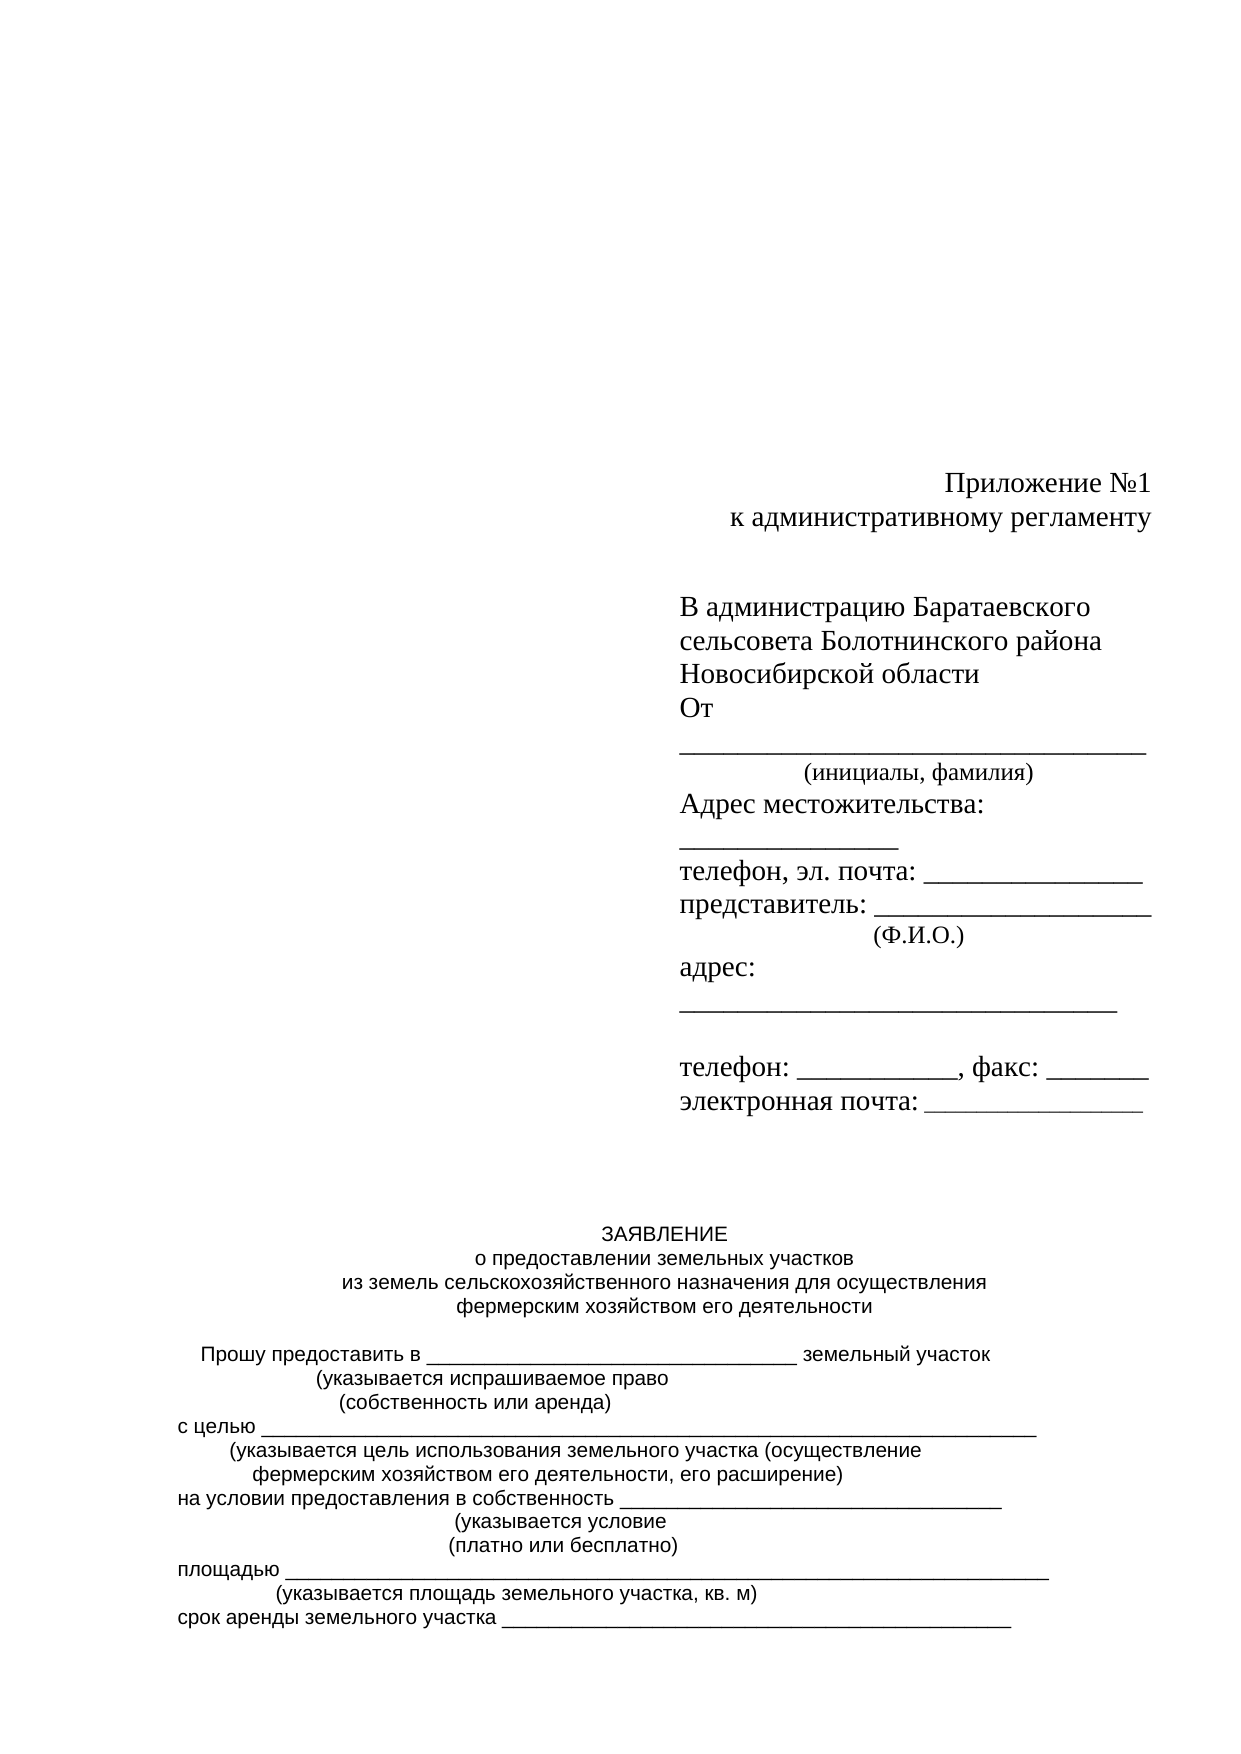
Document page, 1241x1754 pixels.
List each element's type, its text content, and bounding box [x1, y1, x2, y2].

text электронная почта: _____________________ [679, 1083, 1152, 1117]
text Прошу предоставить в ________________________________ земельный участок [177, 1342, 1152, 1366]
text (Ф.И.О.) [679, 920, 1152, 949]
text к административному регламенту [177, 499, 1152, 532]
text В администрацию Баратаевского сельсовета Болотнинского района Новосибирской области [679, 589, 1152, 690]
text представитель: ___________________ [679, 887, 1152, 920]
text (указывается цель использования земельного участка (осуществление [177, 1437, 1152, 1461]
text фермерским хозяйством его деятельности [177, 1294, 1152, 1318]
text (собственность или аренда) [177, 1389, 1152, 1413]
text (указывается испрашиваемое право [177, 1366, 1152, 1389]
text телефон, эл. почта: _______________ [679, 853, 1152, 887]
text ЗАЯВЛЕНИЕ [177, 1222, 1152, 1246]
text фермерским хозяйством его деятельности, его расширение) [177, 1461, 1152, 1485]
text телефон: ___________, факс: _______ [679, 1049, 1152, 1083]
text От ________________________________ [679, 690, 1152, 757]
text на условии предоставления в собственность _________________________________ [177, 1485, 1152, 1509]
text (указывается условие [177, 1509, 1152, 1533]
text с целью ___________________________________________________________________ [177, 1413, 1152, 1437]
text Приложение №1 [177, 465, 1152, 499]
text из земель сельскохозяйственного назначения для осуществления [177, 1270, 1152, 1294]
text (инициалы, фамилия) [679, 757, 1152, 786]
text о предоставлении земельных участков [177, 1246, 1152, 1270]
text (платно или бесплатно) [177, 1533, 1152, 1557]
text (указывается площадь земельного участка, кв. м) [177, 1581, 1152, 1605]
text адрес: ______________________________ [679, 949, 1152, 1016]
text срок аренды земельного участка ____________________________________________ [177, 1605, 1152, 1629]
text площадью __________________________________________________________________ [177, 1557, 1152, 1581]
text Адрес местожительства: _______________ [679, 786, 1152, 853]
